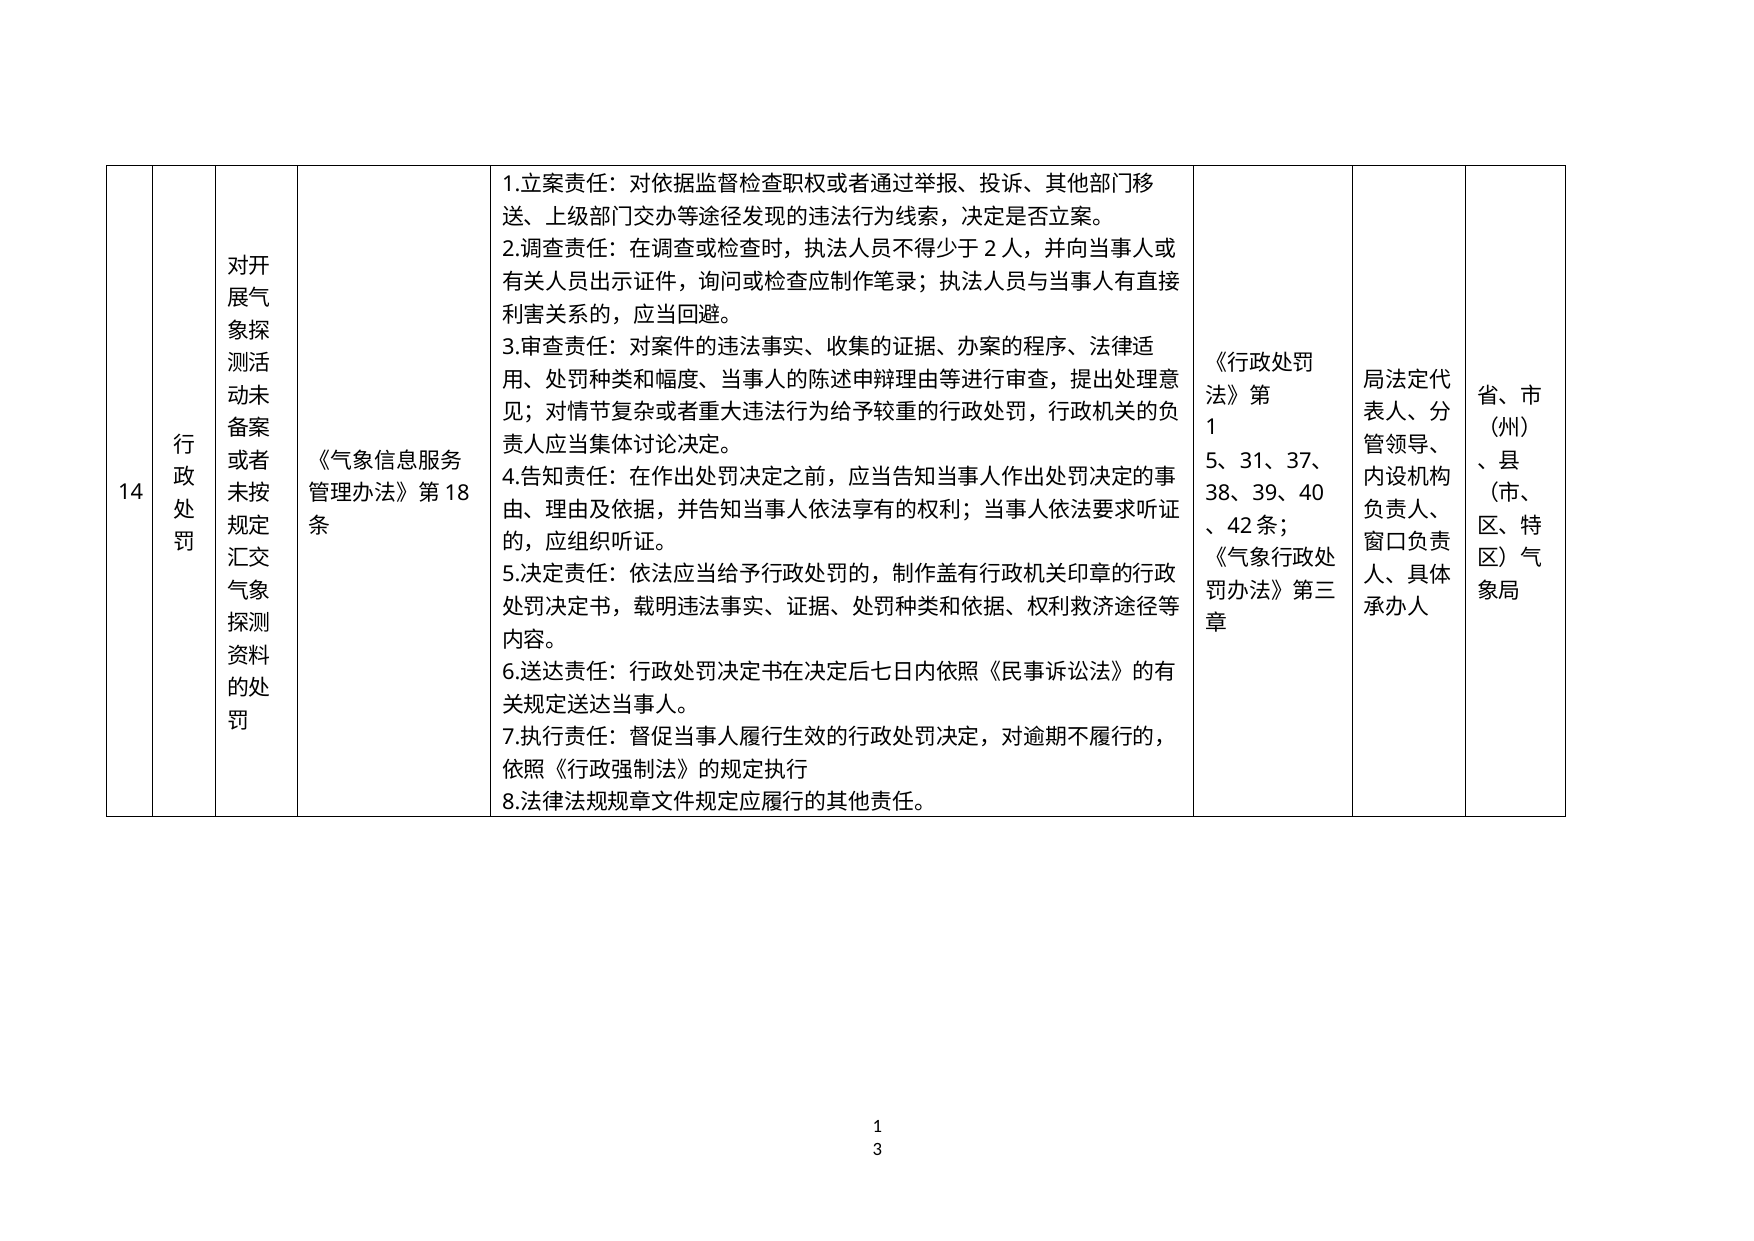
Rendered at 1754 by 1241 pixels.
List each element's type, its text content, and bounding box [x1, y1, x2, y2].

table_cell 行政处罚 [153, 166, 215, 816]
table_cell 对开展气象探测活动未备案或者未按规定汇交气象探测资料的处罚 [216, 166, 297, 816]
table_cell [107, 166, 152, 816]
table_cell 《气象信息服务管理办法》第18条 [298, 166, 490, 816]
table_cell 《行政处罚法》第15、31、37、38、39、40、42条； 《气象行政处罚办法》第三章 [1194, 166, 1352, 816]
table_cell 局法定代表人、分管领导、内设机构负责人、窗口负责人、具体承办人 [1353, 166, 1465, 816]
table_cell 省、市（州）、县（市、区、特区）气象局 [1466, 166, 1565, 816]
table_cell 1.立案责任：对依据监督检查职权或者通过举报、投诉、其他部门移送、上级部门交办等途径发现的违法行为线索，决定是否立案。 2.调查责任：在调查或检查时，执法人员不得少于2人，并向当事人或有关人员出示证件，询问或检查应制作笔录；执法人员与当事人有直接利害关系的，应当回避。 3.审查责任：对案件的违法事实、收集的证据、办案的程序、法律适用、处罚种类和幅度、当事人的陈述申辩理由等进行审查，提出处理意见；对情节复杂或者重大违法行为给予较重的行政处罚，行政机关的负责人应当集体讨论决定。 4.告知责任：在作出处罚决定之前，应当告知当事人作出处罚决定的事由、理由及依据，并告知当事人依法享有的权利；当事人依法要求听证的，应组织听证。 5.决定责任：依法应当给予行政处罚的，制作盖有行政机关印章的行政处罚决定书，载明违法事实、证据、处罚种类和依据、权利救济途径等内容。 6.送达责任：行政处罚决定书在决定后七日内依照《民事诉讼法》的有关规定送达当事人。 7.执行责任：督促当事人履行生效的行政处罚决定，对逾期不履行的，依照《行政强制法》的规定执行 8.法律法规规章文件规定应履行的其他责任。 [491, 166, 1193, 816]
